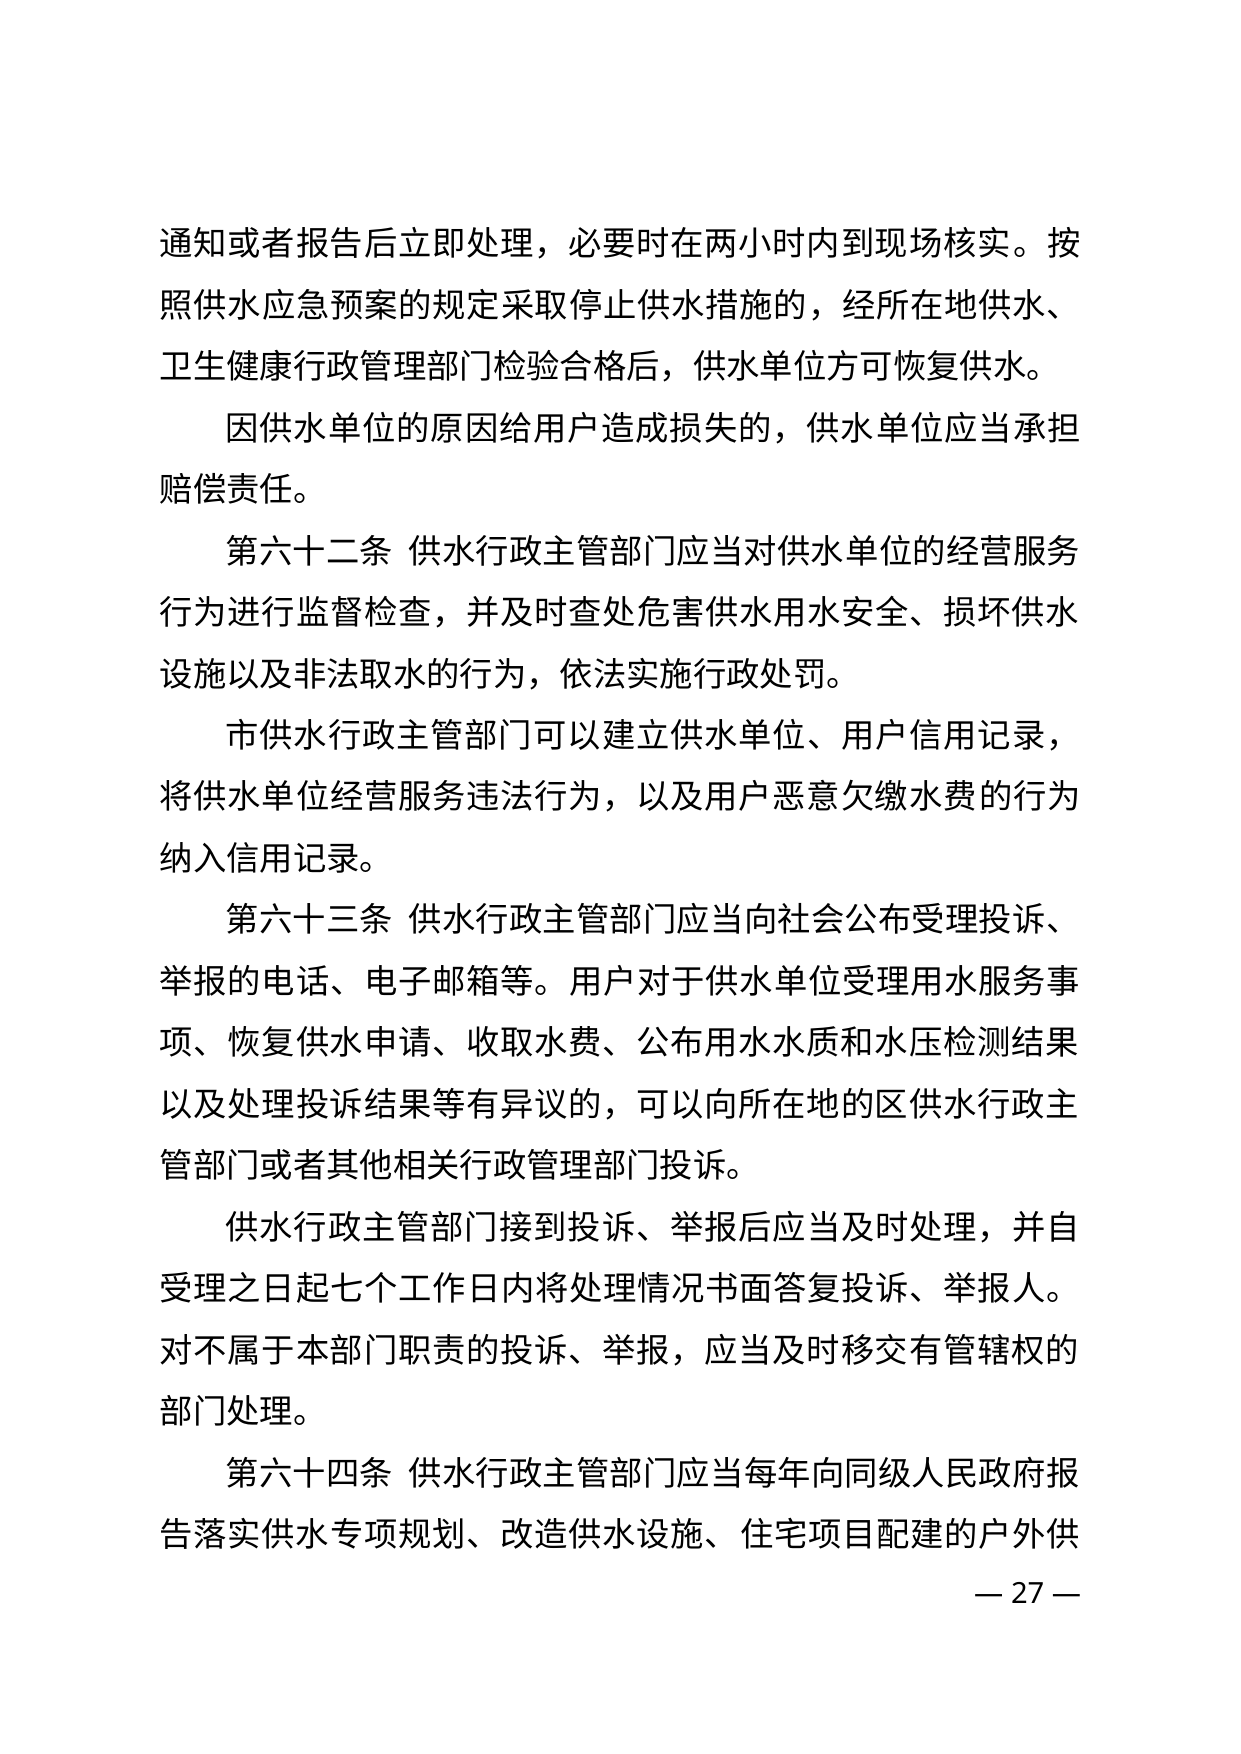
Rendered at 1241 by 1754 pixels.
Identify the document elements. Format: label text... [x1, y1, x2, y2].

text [159, 207, 1081, 391]
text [159, 1436, 1081, 1559]
text 第六十二条 供水行政主管部门应当对供水单位的经营服务行为进行监督检查，并及时查处危害供水用水安全、损坏供水设施以及非法取水的行为，依法实施行政处罚。 [159, 514, 1081, 698]
text 第六十三条 供水行政主管部门应当向社会公布受理投诉、举报的电话、电子邮箱等。用户对于供水单位受理用水服务事项、恢复供水申请、收取水费、公布用水水质和水压检测结果以及处理投诉结果等有异议的，可以向所在地的区供水行政主管部门或者其他相关行政管理部门投诉。 [159, 883, 1081, 1190]
text 因供水单位的原因给用户造成损失的，供水单位应当承担赔偿责任。 [159, 391, 1081, 514]
text 市供水行政主管部门可以建立供水单位、用户信用记录，将供水单位经营服务违法行为，以及用户恶意欠缴水费的行为纳入信用记录。 [159, 698, 1081, 883]
text 供水行政主管部门接到投诉、举报后应当及时处理，并自受理之日起七个工作日内将处理情况书面答复投诉、举报人。对不属于本部门职责的投诉、举报，应当及时移交有管辖权的部门处理。 [159, 1190, 1081, 1436]
